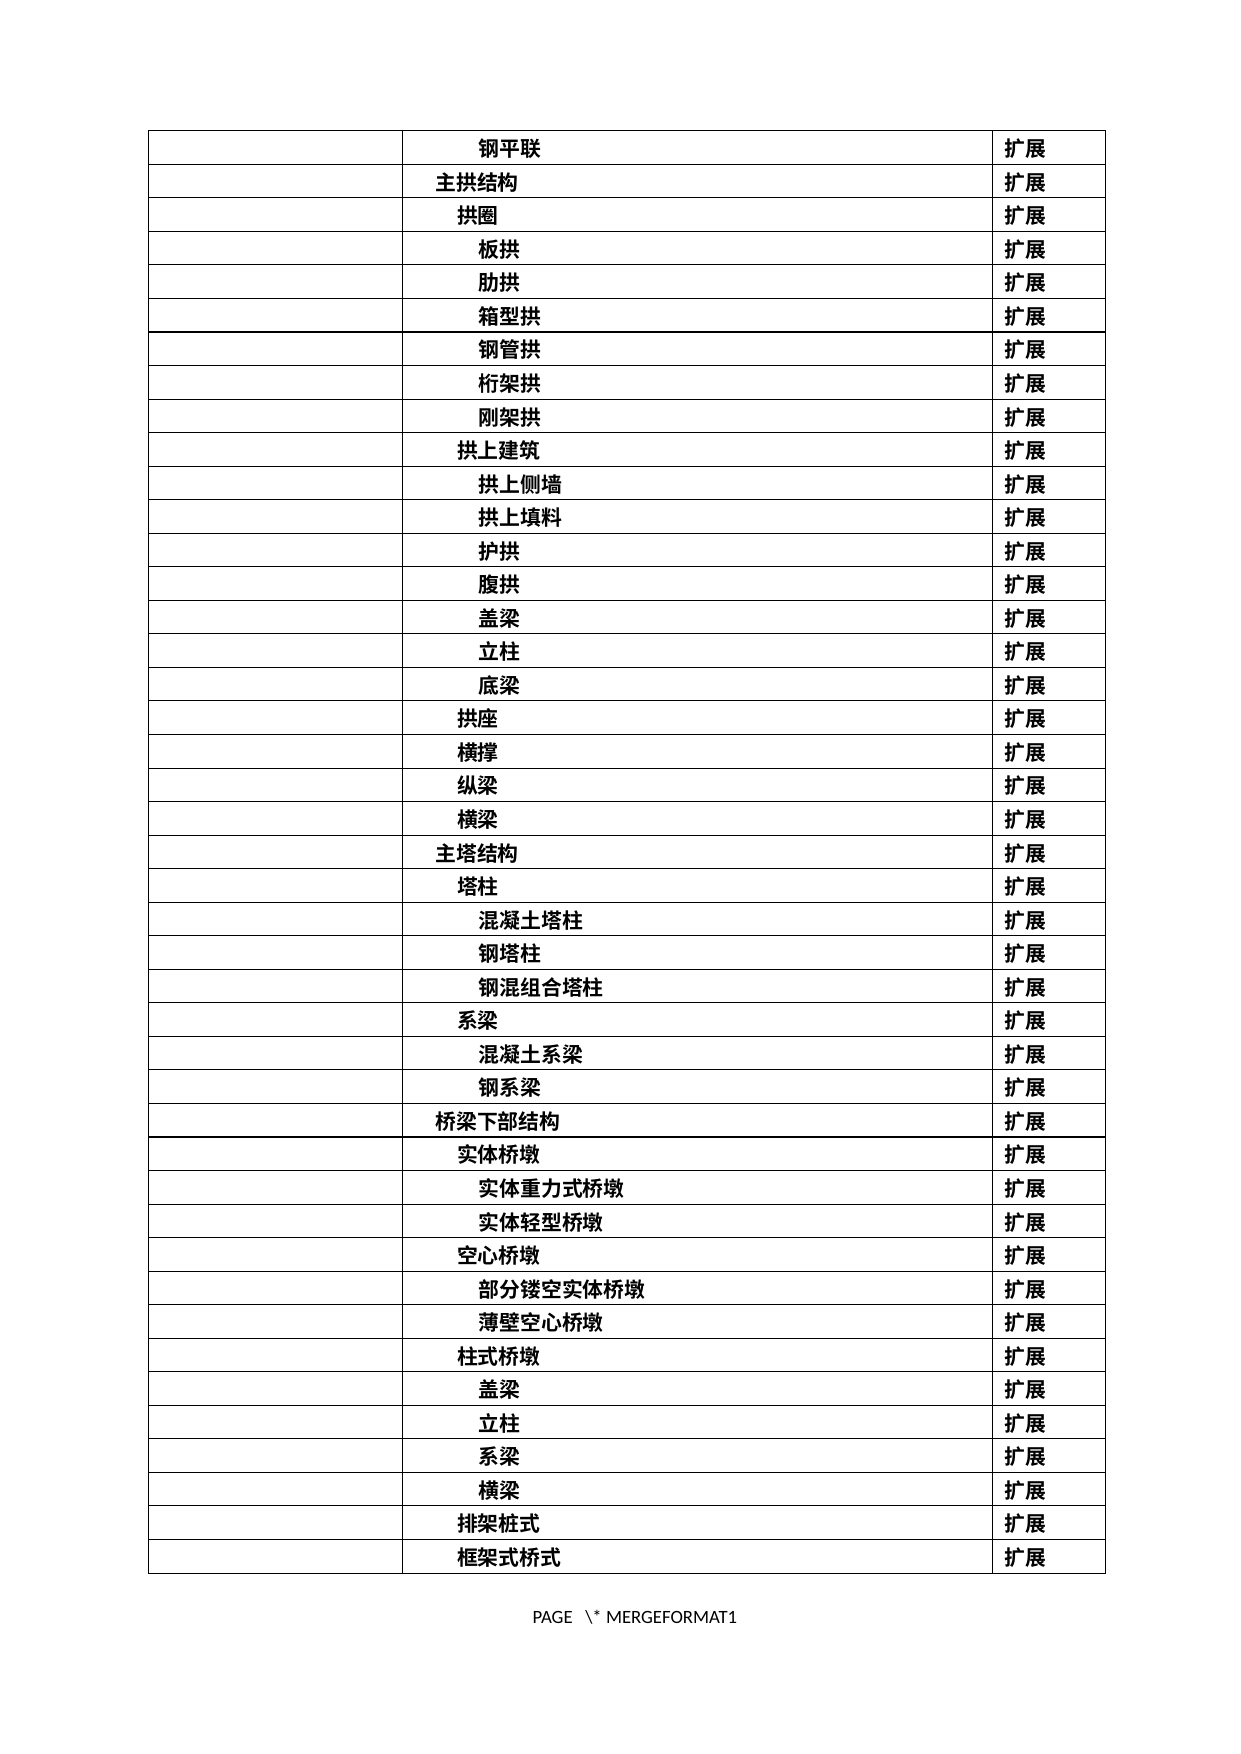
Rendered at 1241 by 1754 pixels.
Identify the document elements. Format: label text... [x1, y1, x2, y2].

table_cell 扩展 [993, 970, 1105, 1002]
table_cell 扩展 [993, 467, 1105, 499]
table_cell 部分镂空实体桥墩 [403, 1272, 992, 1304]
table_cell 扩展 [993, 869, 1105, 902]
table_cell 拱上填料 [403, 500, 992, 533]
table_cell 扩展 [993, 366, 1105, 398]
table_cell 桥梁下部结构 [403, 1104, 992, 1136]
table_cell 扩展 [993, 500, 1105, 533]
table_cell [149, 433, 402, 466]
table_cell [149, 265, 402, 298]
table_cell 实体轻型桥墩 [403, 1205, 992, 1237]
table_cell 主拱结构 [403, 165, 992, 197]
table_cell 扩展 [993, 1205, 1105, 1237]
table_cell [149, 1406, 402, 1438]
table_cell 扩展 [993, 802, 1105, 834]
table_cell [149, 769, 402, 801]
table_cell 扩展 [993, 1272, 1105, 1304]
table_cell [149, 500, 402, 533]
table_cell [149, 1372, 402, 1405]
table_cell [149, 869, 402, 902]
table_cell [149, 701, 402, 734]
table_cell 扩展 [993, 567, 1105, 600]
table_cell 实体重力式桥墩 [403, 1171, 992, 1203]
table_cell [149, 1205, 402, 1237]
table_cell 钢管拱 [403, 333, 992, 365]
table_cell 扩展 [993, 903, 1105, 935]
table_cell 混凝土塔柱 [403, 903, 992, 935]
table_cell 扩展 [993, 1037, 1105, 1069]
table_cell 扩展 [993, 265, 1105, 298]
table_cell [149, 232, 402, 264]
table_cell [149, 198, 402, 231]
table_cell [149, 1473, 402, 1505]
table_cell [149, 1104, 402, 1136]
table_cell 柱式桥墩 [403, 1339, 992, 1371]
table_cell [149, 1037, 402, 1069]
table_cell 横撑 [403, 735, 992, 767]
table_cell 钢平联 [403, 131, 992, 164]
table_cell [149, 1506, 402, 1539]
table_cell 扩展 [993, 1070, 1105, 1103]
table_cell 拱座 [403, 701, 992, 734]
table_cell 扩展 [993, 701, 1105, 734]
table_cell 板拱 [403, 232, 992, 264]
table_cell [149, 802, 402, 834]
table_cell [149, 1540, 402, 1572]
table_cell 扩展 [993, 198, 1105, 231]
table_cell 扩展 [993, 1171, 1105, 1203]
table_cell 塔柱 [403, 869, 992, 902]
table_cell 薄壁空心桥墩 [403, 1305, 992, 1338]
table_cell 护拱 [403, 534, 992, 566]
table_cell 混凝土系梁 [403, 1037, 992, 1069]
table_cell 钢系梁 [403, 1070, 992, 1103]
table_cell 空心桥墩 [403, 1238, 992, 1271]
table_cell 扩展 [993, 1138, 1105, 1170]
table_cell [149, 1003, 402, 1036]
table_cell 主塔结构 [403, 836, 992, 868]
table_cell 扩展 [993, 1506, 1105, 1539]
table_cell 扩展 [993, 299, 1105, 331]
table_cell 扩展 [993, 601, 1105, 633]
table_cell 横梁 [403, 802, 992, 834]
table_cell 扩展 [993, 1372, 1105, 1405]
table_cell 系梁 [403, 1439, 992, 1472]
table_cell 肋拱 [403, 265, 992, 298]
table_cell 扩展 [993, 433, 1105, 466]
table_cell [149, 903, 402, 935]
table_cell 拱圈 [403, 198, 992, 231]
table_cell 立柱 [403, 634, 992, 667]
table_cell [149, 1238, 402, 1271]
table_cell 扩展 [993, 534, 1105, 566]
table_cell [149, 970, 402, 1002]
table_cell 底梁 [403, 668, 992, 700]
table_cell [149, 366, 402, 398]
table_cell [149, 1070, 402, 1103]
table_cell 扩展 [993, 1003, 1105, 1036]
table_cell [149, 601, 402, 633]
table_cell 桁架拱 [403, 366, 992, 398]
table_cell 盖梁 [403, 1372, 992, 1405]
table_cell 钢塔柱 [403, 936, 992, 969]
table_cell [149, 936, 402, 969]
table_cell 扩展 [993, 333, 1105, 365]
table_cell [149, 131, 402, 164]
table_cell [149, 165, 402, 197]
table_cell [149, 1305, 402, 1338]
table_cell 扩展 [993, 735, 1105, 767]
table_cell [149, 836, 402, 868]
table_cell 扩展 [993, 634, 1105, 667]
table_cell 扩展 [993, 1439, 1105, 1472]
table_cell [149, 634, 402, 667]
table_cell [149, 735, 402, 767]
table_cell 扩展 [993, 668, 1105, 700]
table_cell [149, 299, 402, 331]
table_cell 排架桩式 [403, 1506, 992, 1539]
table_cell 扩展 [993, 1473, 1105, 1505]
table_cell [149, 1439, 402, 1472]
table_cell [149, 1272, 402, 1304]
table_cell [149, 668, 402, 700]
table_cell [149, 333, 402, 365]
table_cell 横梁 [403, 1473, 992, 1505]
table_cell 框架式桥式 [403, 1540, 992, 1572]
table_cell 实体桥墩 [403, 1138, 992, 1170]
table_cell 扩展 [993, 131, 1105, 164]
table_cell 扩展 [993, 1104, 1105, 1136]
table_cell 扩展 [993, 1305, 1105, 1338]
table_cell 扩展 [993, 1238, 1105, 1271]
table_cell 立柱 [403, 1406, 992, 1438]
table_cell 扩展 [993, 1339, 1105, 1371]
table_cell 刚架拱 [403, 400, 992, 432]
table_cell 腹拱 [403, 567, 992, 600]
table_cell 系梁 [403, 1003, 992, 1036]
table_cell 箱型拱 [403, 299, 992, 331]
table_cell 扩展 [993, 1540, 1105, 1572]
table_cell 盖梁 [403, 601, 992, 633]
table_cell 扩展 [993, 936, 1105, 969]
table_cell [149, 467, 402, 499]
table_cell 钢混组合塔柱 [403, 970, 992, 1002]
table_cell 扩展 [993, 836, 1105, 868]
table_cell 扩展 [993, 232, 1105, 264]
table_cell [149, 1138, 402, 1170]
table_cell [149, 400, 402, 432]
table_cell [149, 534, 402, 566]
table_cell 扩展 [993, 165, 1105, 197]
table_cell [149, 1171, 402, 1203]
table_cell 扩展 [993, 400, 1105, 432]
table_cell 扩展 [993, 769, 1105, 801]
table_cell 拱上侧墙 [403, 467, 992, 499]
table_cell [149, 1339, 402, 1371]
table_cell [149, 567, 402, 600]
table_cell 扩展 [993, 1406, 1105, 1438]
table_cell 纵梁 [403, 769, 992, 801]
table_cell 拱上建筑 [403, 433, 992, 466]
